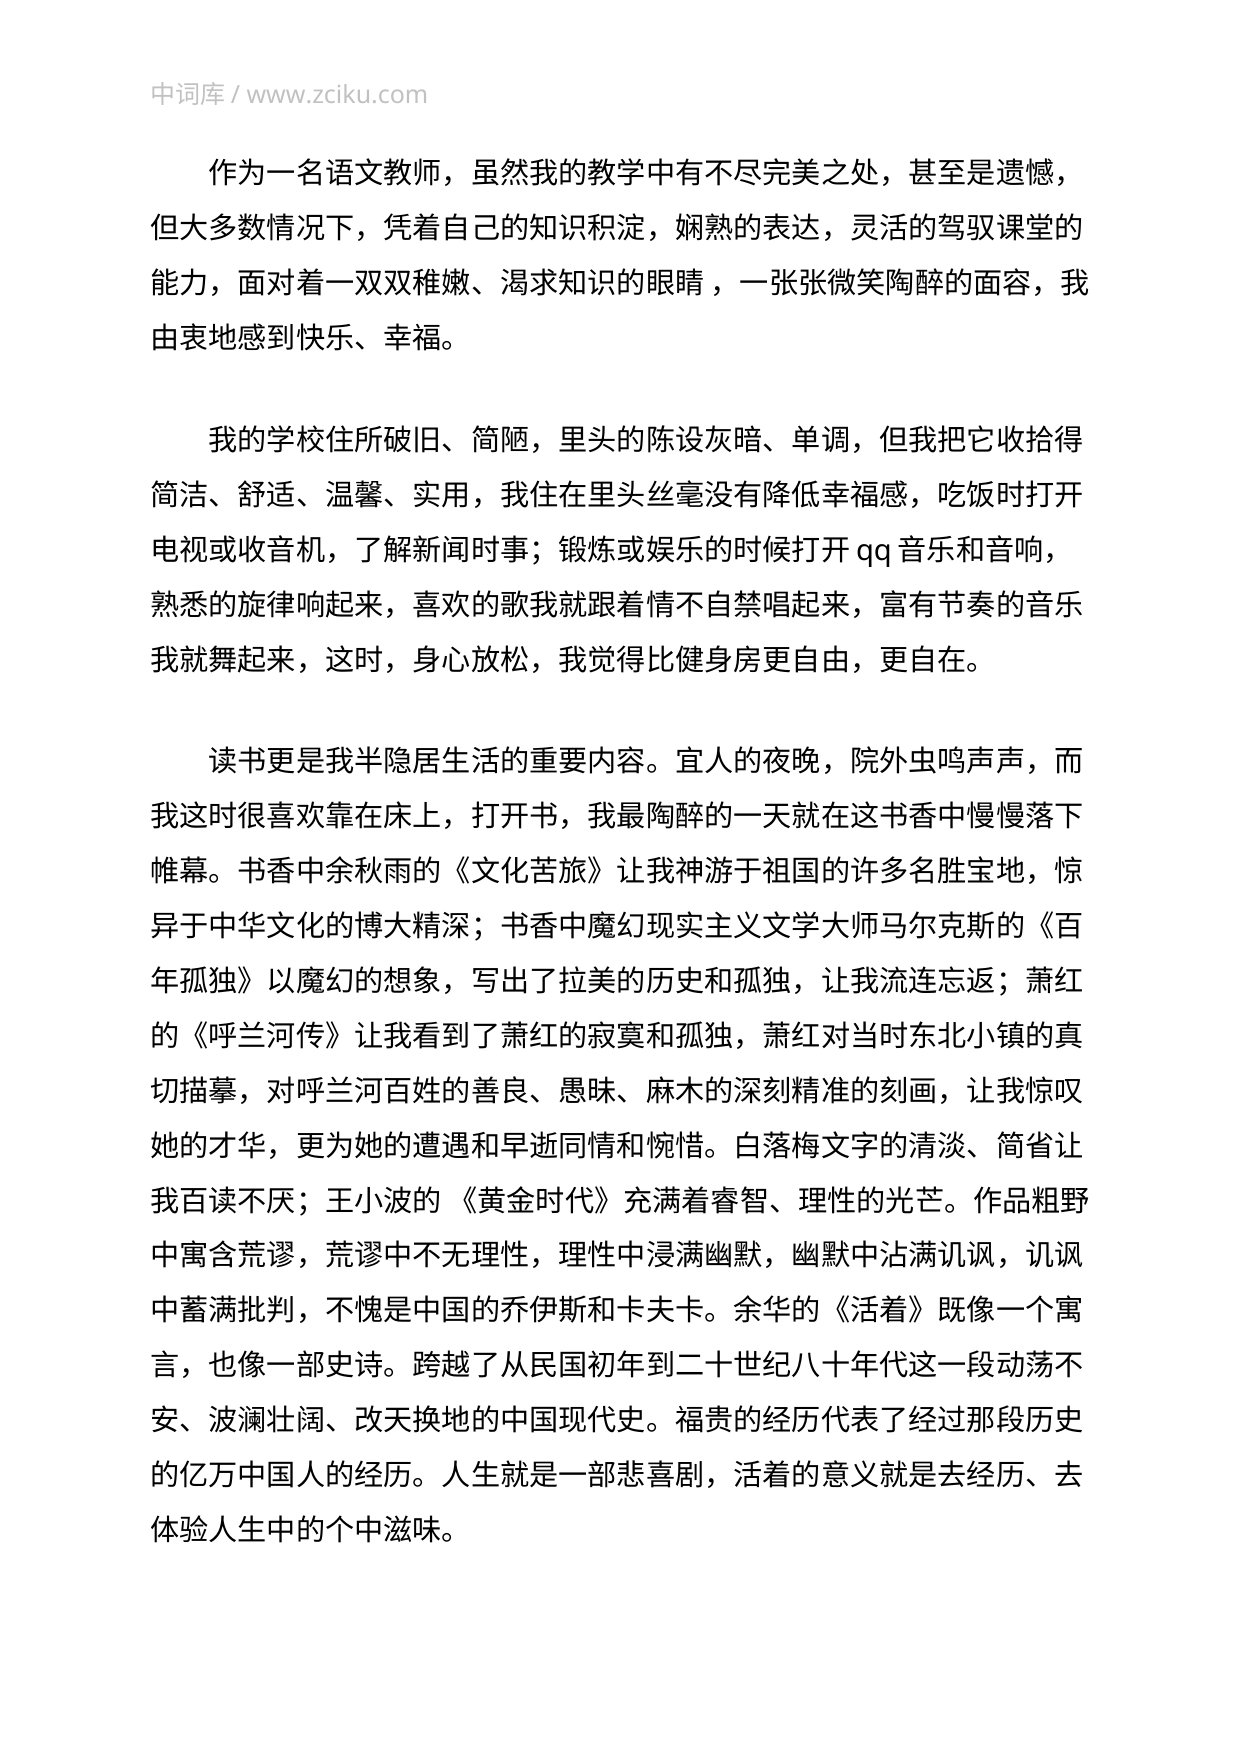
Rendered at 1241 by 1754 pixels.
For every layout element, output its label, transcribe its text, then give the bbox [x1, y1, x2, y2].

text 读书更是我半隐居生活的重要内容。宜人的夜晚，院外虫鸣声声，而我这时很喜欢靠在床上，打开书，我最陶醉的一天就在这书香中慢慢落下帷幕。书香中余秋雨的《文化苦旅》让我神游于祖国的许多名胜宝地，惊异于中华文化的博大精深；书香中魔幻现实主义文学大师马尔克斯的《百年孤独》以魔幻的想象，写出了拉美的历史和孤独，让我流连忘返；萧红的《呼兰河传》让我看到了萧红的寂寞和孤独，萧红对当时东北小镇的真切描摹，对呼兰河百姓的善良、愚昧、麻木的深刻精准的刻画，让我惊叹她的才华，更为她的遭遇和早逝同情和惋惜。白落梅文字的清淡、简省让我百读不厌；王小波的 《黄金时代》充满着睿智、理性的光芒。作品粗野中寓含荒谬，荒谬中不无理性，理性中浸满幽默，幽默中沾满讥讽，讥讽中蓄满批判，不愧是中国的乔伊斯和卡夫卡。余华的《活着》既像一个寓言，也像一部史诗。跨越了从民国初年到二十世纪八十年代这一段动荡不安、波澜壮阔、改天换地的中国现代史。福贵的经历代表了经过那段历史的亿万中国人的经历。人生就是一部悲喜剧，活着的意义就是去经历、去体验人生中的个中滋味。 [150, 738, 1090, 1549]
text 作为一名语文教师，虽然我的教学中有不尽完美之处，甚至是遗憾，但大多数情况下，凭着自己的知识积淀，娴熟的表达，灵活的驾驭课堂的能力，面对着一双双稚嫩、渴求知识的眼睛 ，一张张微笑陶醉的面容，我由衷地感到快乐、幸福。 [150, 150, 1090, 357]
text 我的学校住所破旧、简陋，里头的陈设灰暗、单调，但我把它收拾得简洁、舒适、温馨、实用，我住在里头丝毫没有降低幸福感，吃饭时打开电视或收音机，了解新闻时事；锻炼或娱乐的时候打开qq音乐和音响，熟悉的旋律响起来，喜欢的歌我就跟着情不自禁唱起来，富有节奏的音乐我就舞起来，这时，身心放松，我觉得比健身房更自由，更自在。 [150, 416, 1090, 678]
